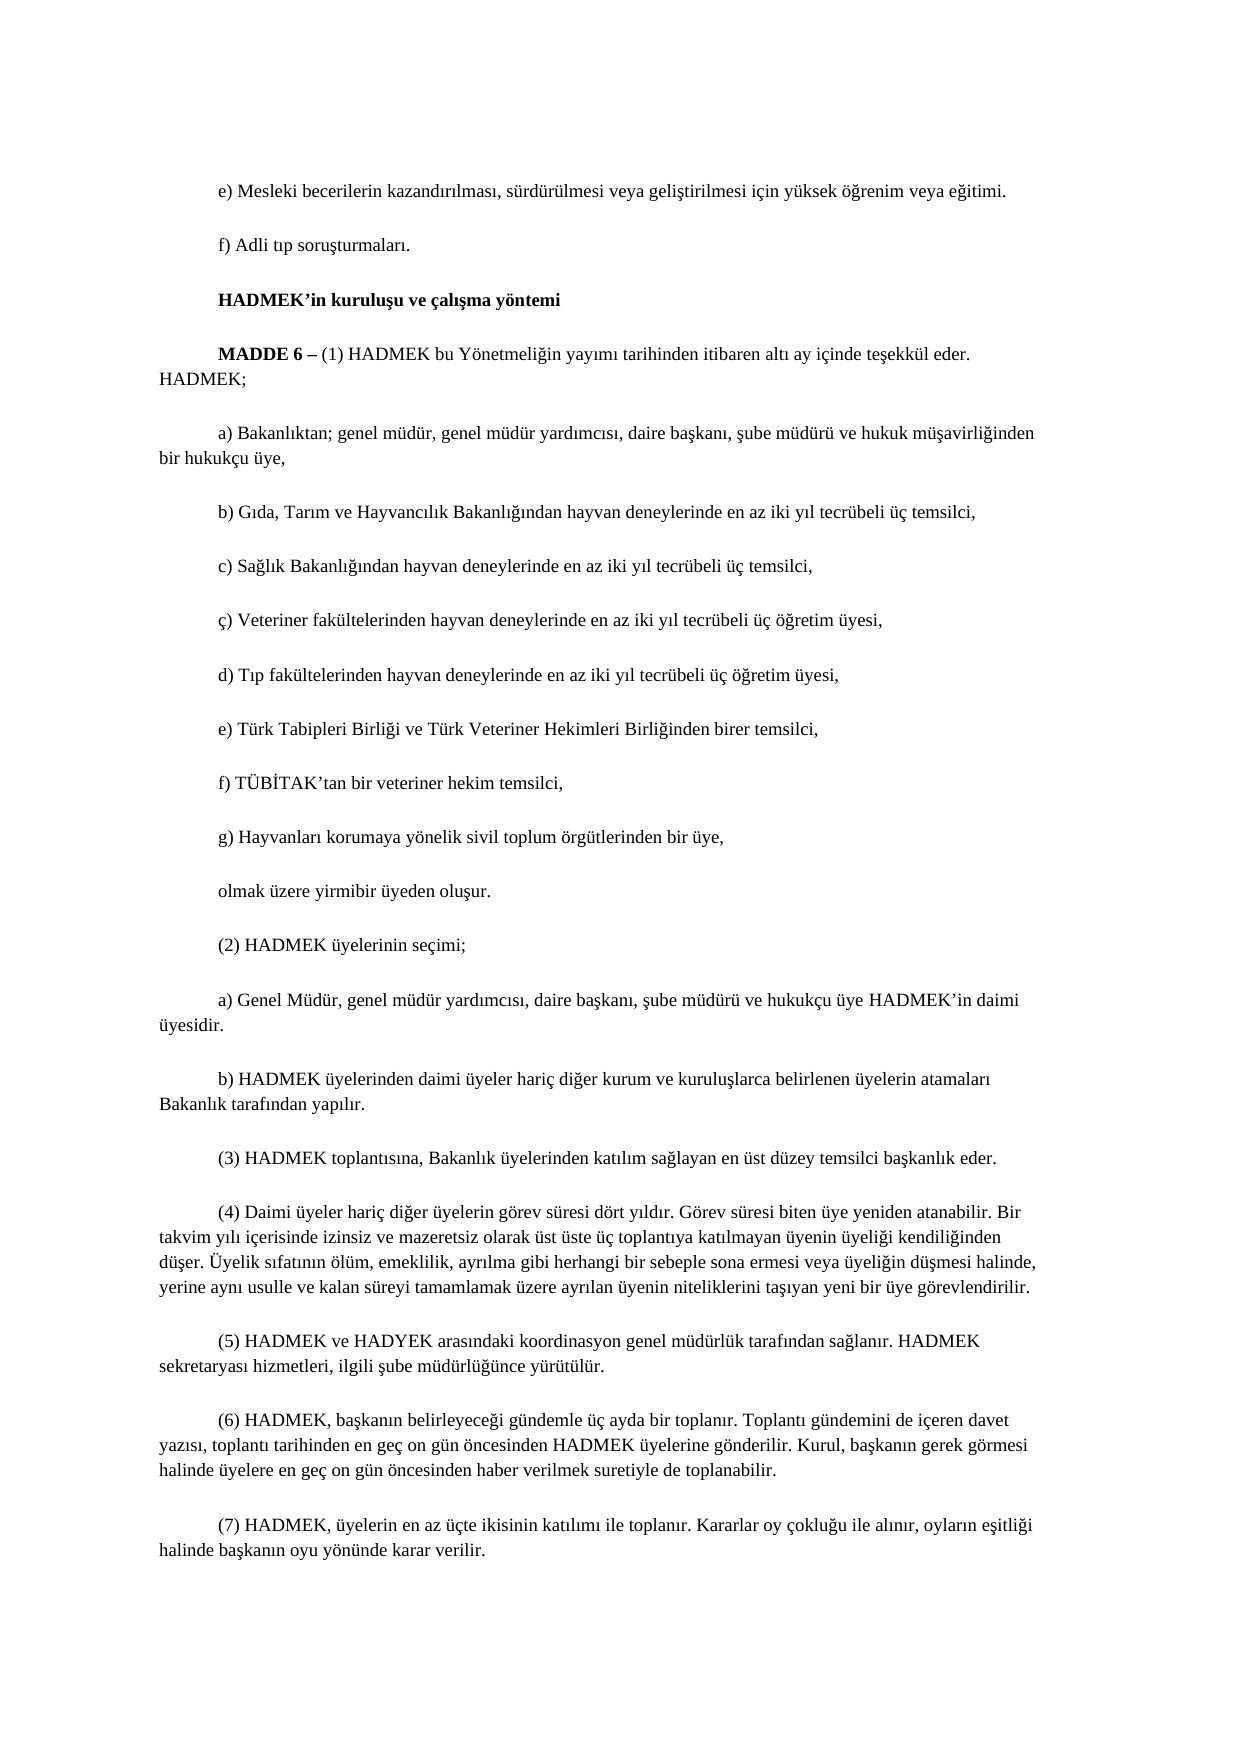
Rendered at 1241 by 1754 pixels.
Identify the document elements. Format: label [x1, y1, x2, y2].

table_cell [148, 148, 1063, 1589]
